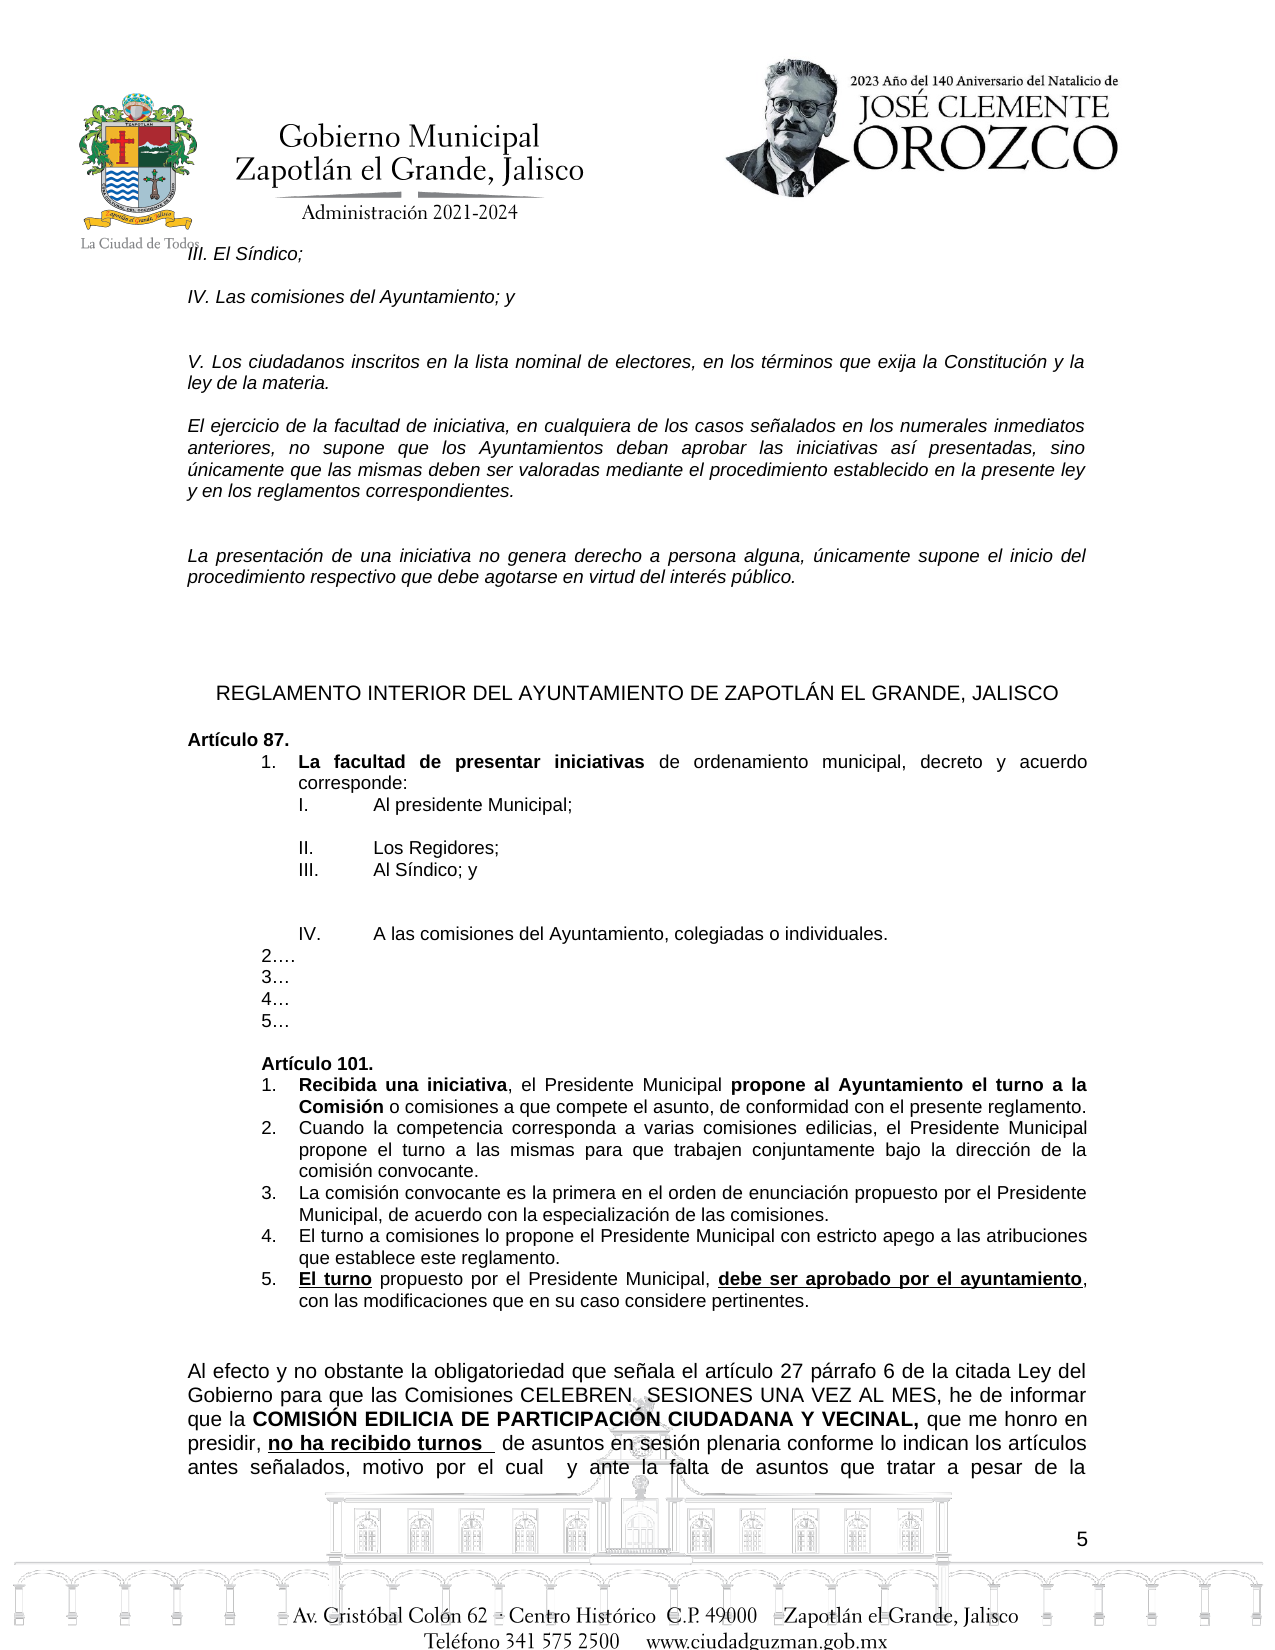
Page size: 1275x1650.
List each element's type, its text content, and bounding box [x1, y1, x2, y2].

picture [0, 39, 1275, 1650]
list Cuando la competencia corresponda a varias comisiones edilicias, el Presidente Municipal propone el turno a las mismas para que trabajen conjuntamente bajo la dirección de la comisión convocante. [261, 1117, 1088, 1182]
list Los Regidores; [298, 837, 1088, 858]
text 2…. [261, 945, 1088, 966]
list A las comisiones del Ayuntamiento, colegiadas o individuales. [298, 923, 1088, 945]
list El turno a comisiones lo propone el Presidente Municipal con estricto apego a las atribuciones que establece este reglamento. [261, 1225, 1088, 1268]
text 4… [261, 988, 1088, 1009]
text La presentación de una iniciativa no genera derecho a persona alguna, únicamente supone el inicio del procedimiento respectivo que debe agotarse en virtud del interés público. [187, 544, 1088, 588]
text 3… [261, 966, 1088, 988]
text El ejercicio de la facultad de iniciativa, en cualquiera de los casos señalados en los numerales inmediatos anteriores, no supone que los Ayuntamientos deban aprobar las iniciativas así presentadas, sino únicamente que las mismas deben ser valoradas mediante el procedimiento establecido en la presente ley y en los reglamentos correspondientes. [187, 415, 1088, 501]
text Artículo 87. [187, 729, 1088, 751]
text Artículo 101. [261, 1052, 1088, 1074]
text V. Los ciudadanos inscritos en la lista nominal de electores, en los términos que exija la Constitución y la ley de la materia. [187, 351, 1088, 394]
list Al Síndico; y [298, 858, 1088, 880]
text IV. Las comisiones del Ayuntamiento; y [187, 286, 1088, 307]
list El turno propuesto por el Presidente Municipal, debe ser aprobado por el ayuntamiento, con las modificaciones que en su caso considere pertinentes. [261, 1268, 1088, 1311]
list La facultad de presentar iniciativas de ordenamiento municipal, decreto y acuerdo corresponde: [261, 751, 1088, 794]
text REGLAMENTO INTERIOR DEL AYUNTAMIENTO DE ZAPOTLÁN EL GRANDE, JALISCO [187, 681, 1088, 705]
text 5… [261, 1009, 1088, 1031]
list La comisión convocante es la primera en el orden de enunciación propuesto por el Presidente Municipal, de acuerdo con la especialización de las comisiones. [261, 1182, 1088, 1225]
text III. El Síndico; [187, 243, 1088, 264]
list Recibida una iniciativa, el Presidente Municipal propone al Ayuntamiento el turno a la Comisión o comisiones a que compete el asunto, de conformidad con el presente reglamento. [261, 1074, 1088, 1117]
list Al presidente Municipal; [298, 794, 1088, 815]
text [187, 1359, 1088, 1479]
